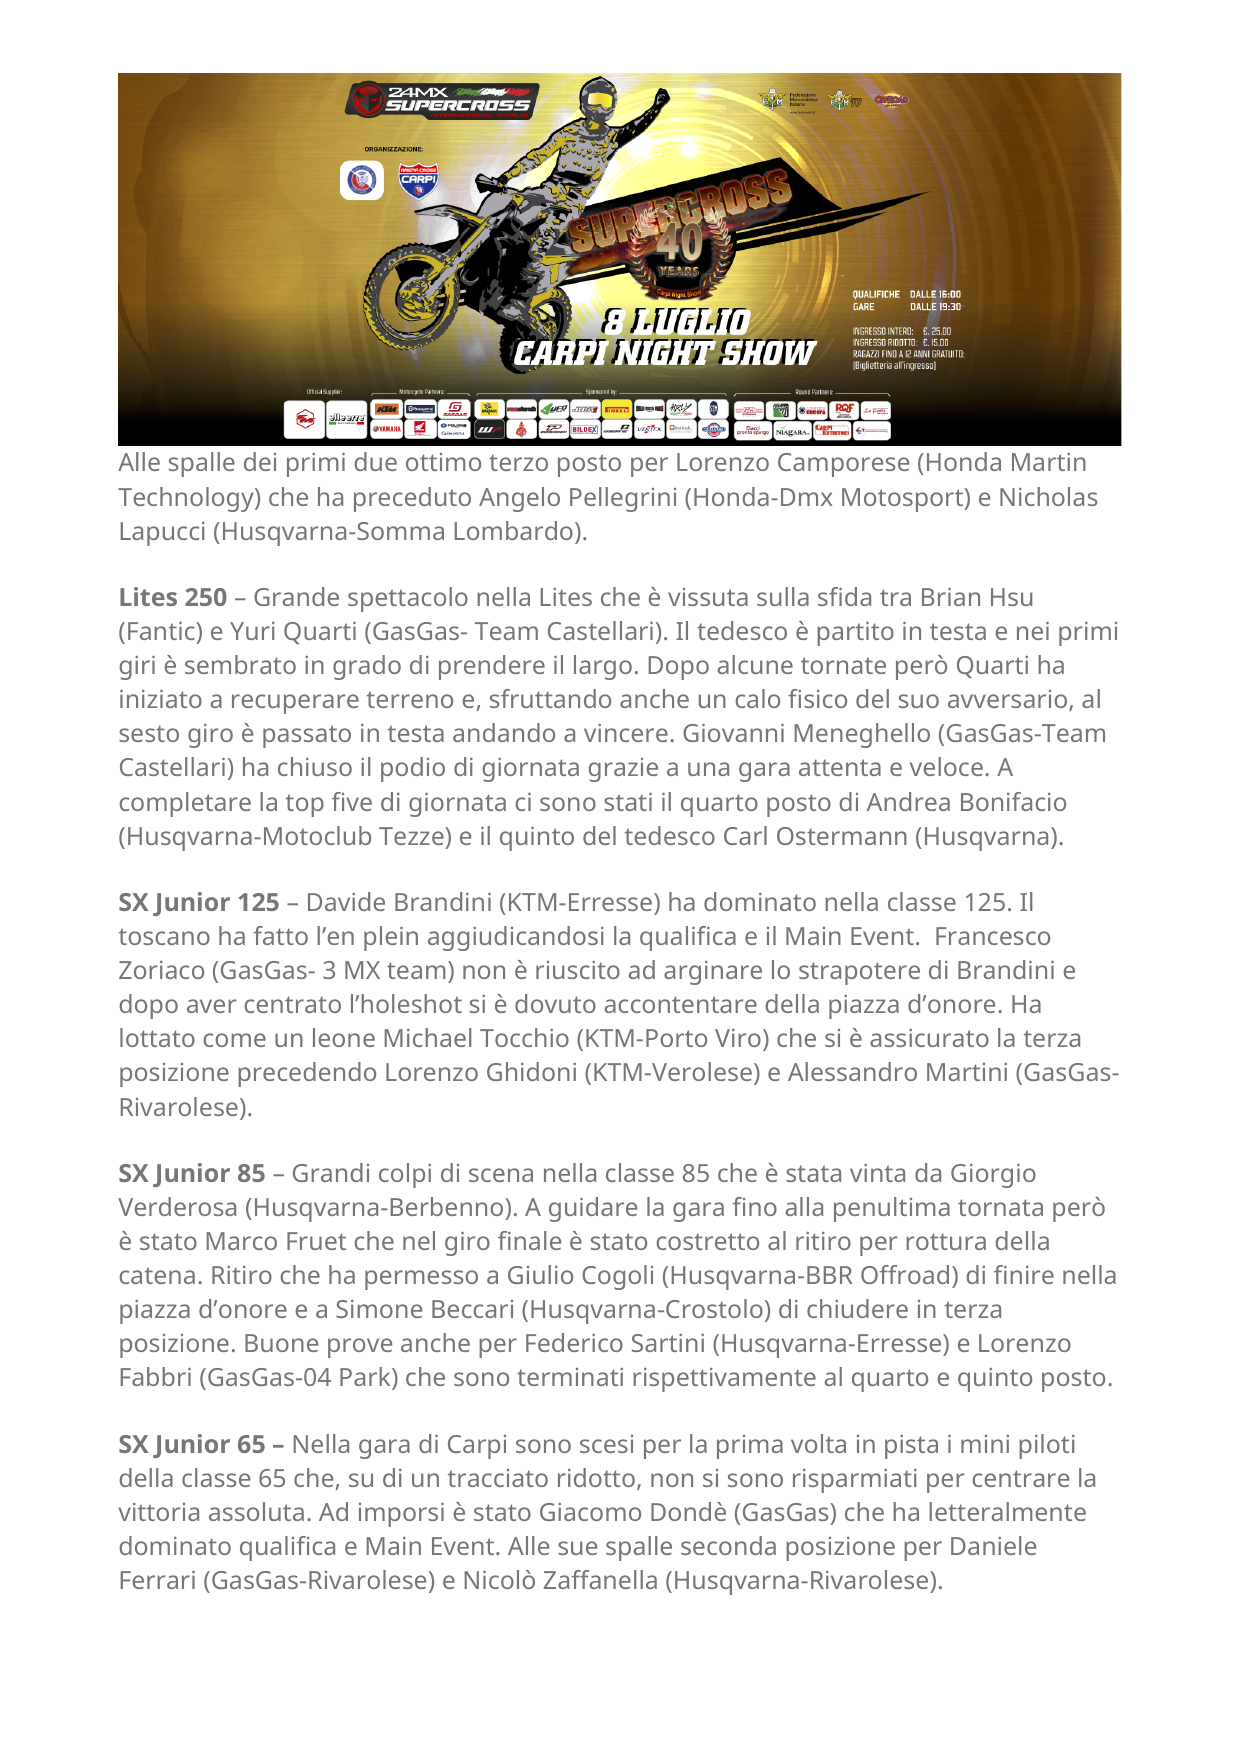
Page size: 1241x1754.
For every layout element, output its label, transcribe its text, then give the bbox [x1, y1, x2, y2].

text Alle spalle dei primi due ottimo terzo posto per Lorenzo Camporese (Honda Martin Technology) che ha preceduto Angelo Pellegrini (Honda-Dmx Motosport) e Nicholas Lapucci (Husqvarna-Somma Lombardo). [118, 446, 1122, 547]
picture [118, 73, 1122, 446]
text SX Junior 85 – Grandi colpi di scena nella classe 85 che è stata vinta da Giorgio Verderosa (Husqvarna-Berbenno). A guidare la gara fino alla penultima tornata però è stato Marco Fruet che nel giro finale è stato costretto al ritiro per rottura della catena. Ritiro che ha permesso a Giulio Cogoli (Husqvarna-BBR Offroad) di finire nella piazza d’onore e a Simone Beccari (Husqvarna-Crostolo) di chiudere in terza posizione. Buone prove anche per Federico Sartini (Husqvarna-Erresse) e Lorenzo Fabbri (GasGas-04 Park) che sono terminati rispettivamente al quarto e quinto posto. [118, 1156, 1122, 1394]
text SX Junior 125 – Davide Brandini (KTM-Erresse) ha dominato nella classe 125. Il toscano ha fatto l’en plein aggiudicandosi la qualifica e il Main Event. Francesco Zoriaco (GasGas- 3 MX team) non è riuscito ad arginare lo strapotere di Brandini e dopo aver centrato l’holeshot si è dovuto accontentare della piazza d’onore. Ha lottato come un leone Michael Tocchio (KTM-Porto Viro) che si è assicurato la terza posizione precedendo Lorenzo Ghidoni (KTM-Verolese) e Alessandro Martini (GasGas-Rivarolese). [118, 885, 1122, 1123]
text SX Junior 65 – Nella gara di Carpi sono scesi per la prima volta in pista i mini piloti della classe 65 che, su di un tracciato ridotto, non si sono risparmiati per centrare la vittoria assoluta. Ad imporsi è stato Giacomo Dondè (GasGas) che ha letteralmente dominato qualifica e Main Event. Alle sue spalle seconda posizione per Daniele Ferrari (GasGas-Rivarolese) e Nicolò Zaffanella (Husqvarna-Rivarolese). [118, 1427, 1122, 1597]
text Lites 250 – Grande spettacolo nella Lites che è vissuta sulla sfida tra Brian Hsu (Fantic) e Yuri Quarti (GasGas- Team Castellari). Il tedesco è partito in testa e nei primi giri è sembrato in grado di prendere il largo. Dopo alcune tornate però Quarti ha iniziato a recuperare terreno e, sfruttando anche un calo fisico del suo avversario, al sesto giro è passato in testa andando a vincere. Giovanni Meneghello (GasGas-Team Castellari) ha chiuso il podio di giornata grazie a una gara attenta e veloce. A completare la top five di giornata ci sono stati il quarto posto di Andrea Bonifacio (Husqvarna-Motoclub Tezze) e il quinto del tedesco Carl Ostermann (Husqvarna). [118, 580, 1122, 852]
